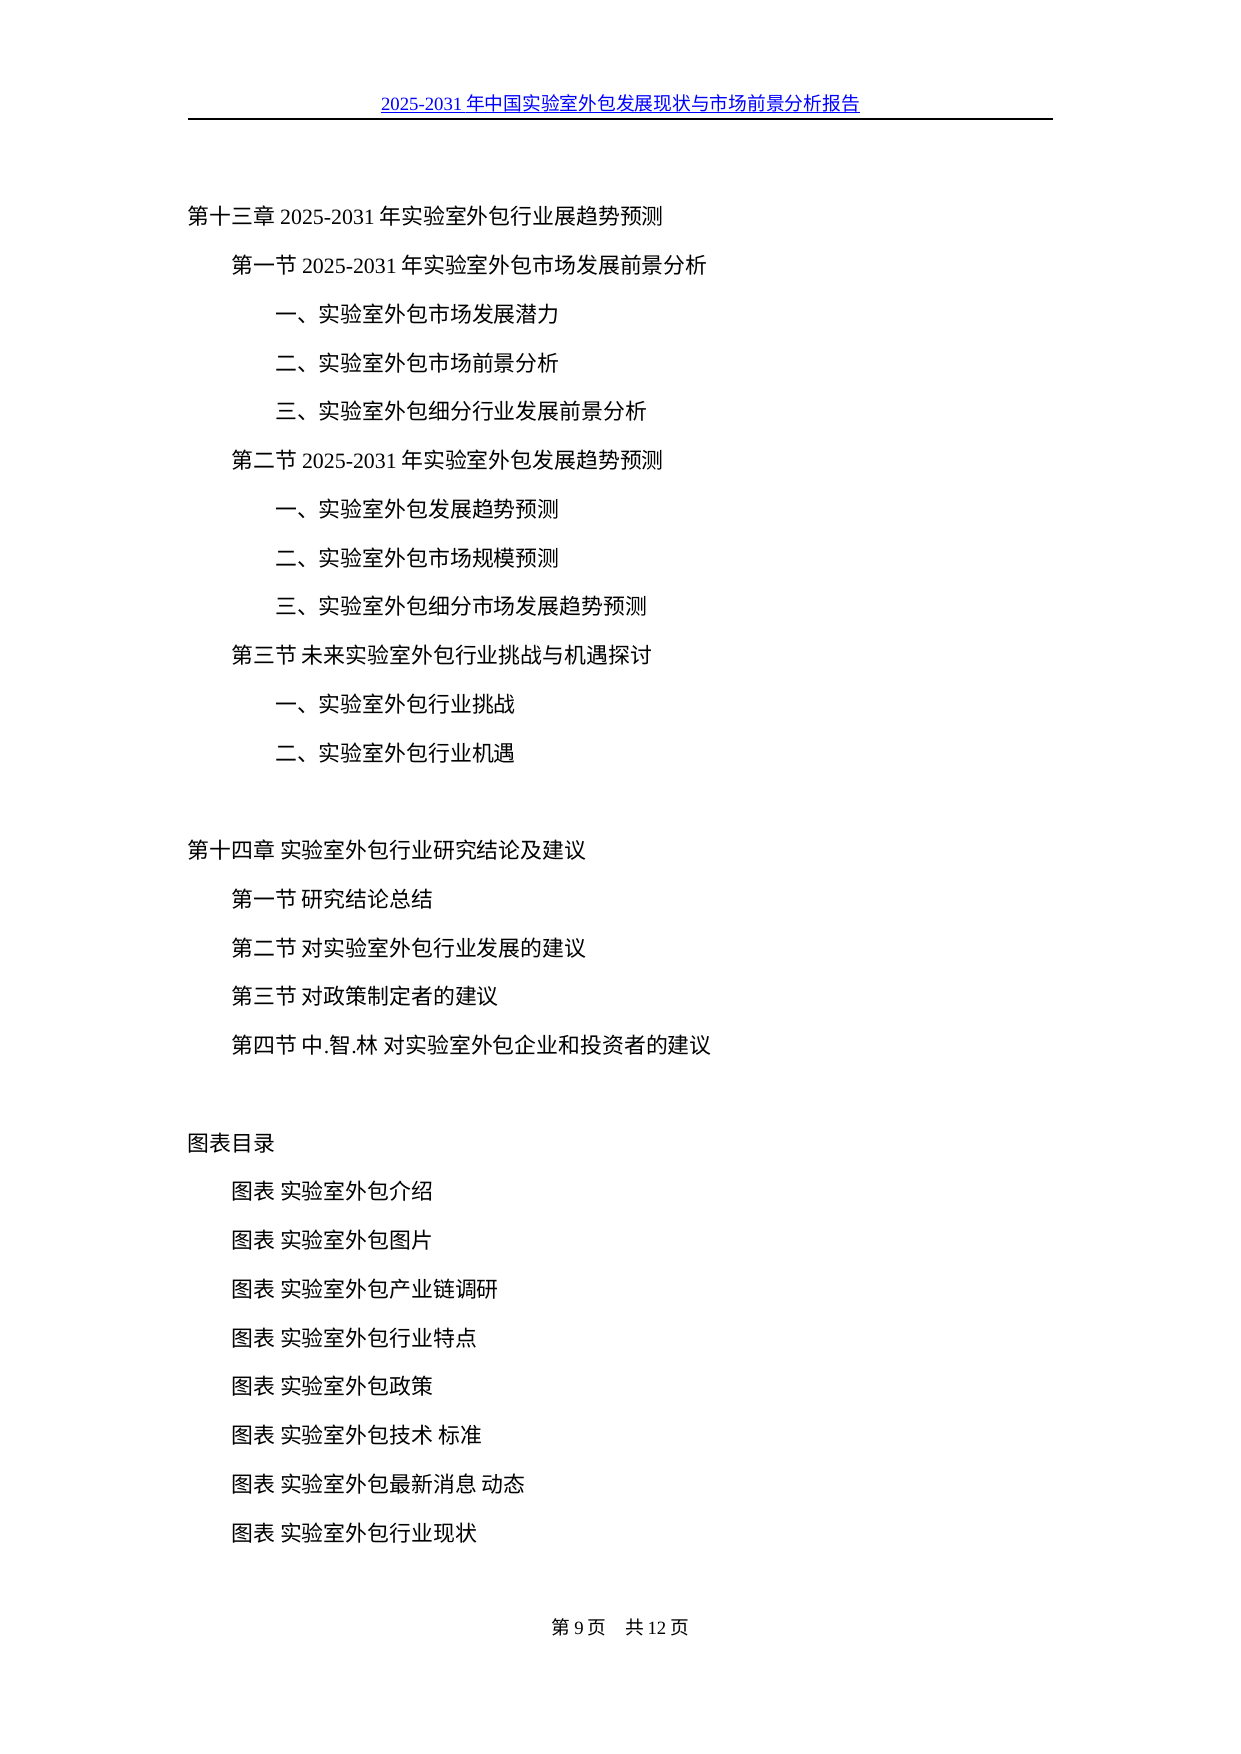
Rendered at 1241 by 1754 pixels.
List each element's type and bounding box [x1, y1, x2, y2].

text [187, 150, 1053, 1548]
